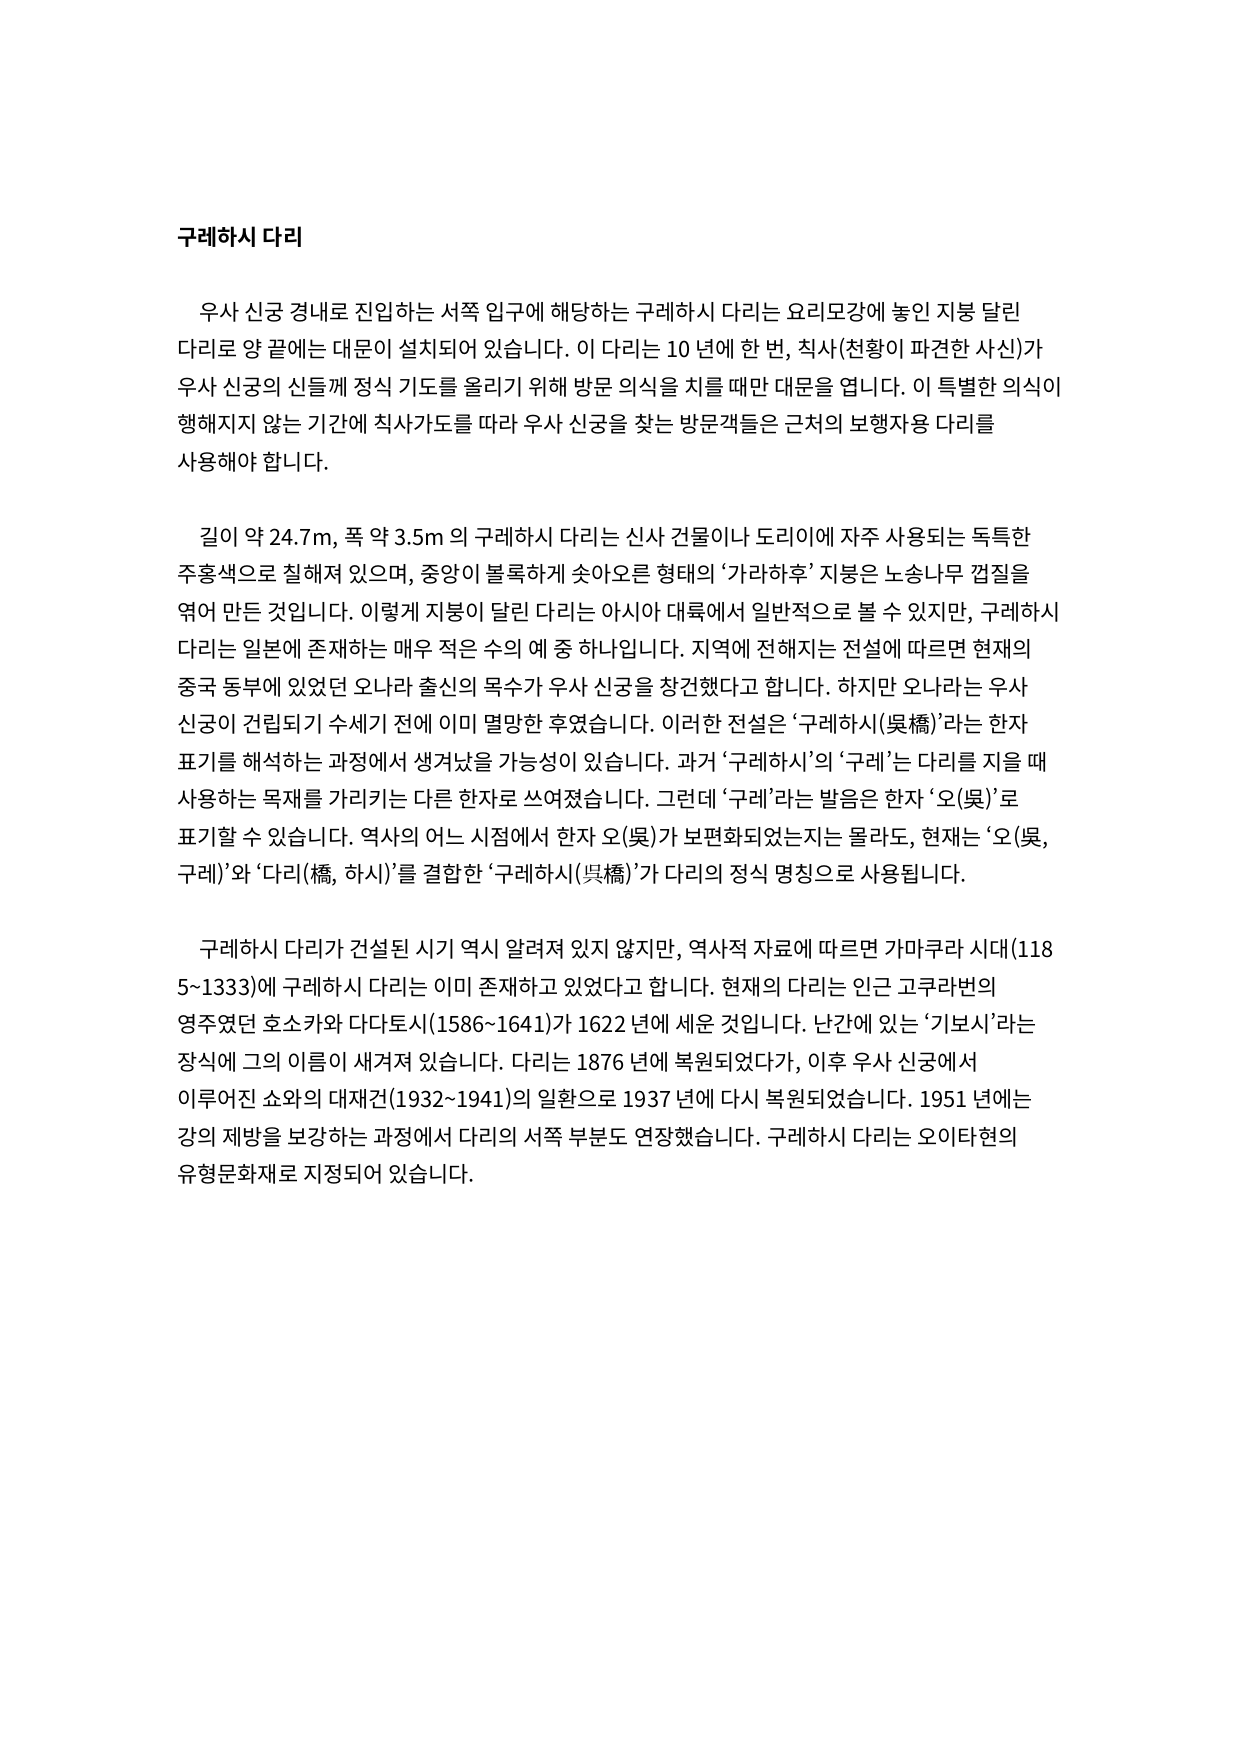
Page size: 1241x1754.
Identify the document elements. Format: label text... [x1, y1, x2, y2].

text 구레하시 다리 [177, 217, 1063, 254]
text 길이 약 24.7m, 폭 약 3.5m의 구레하시 다리는 신사 건물이나 도리이에 자주 사용되는 독특한 주홍색으로 칠해져 있으며, 중앙이 볼록하게 솟아오른 형태의 ‘가라하후’ 지붕은 노송나무 껍질을 엮어 만든 것입니다. 이렇게 지붕이 달린 다리는 아시아 대륙에서 일반적으로 볼 수 있지만, 구레하시 다리는 일본에 존재하는 매우 적은 수의 예 중 하나입니다. 지역에 전해지는 전설에 따르면 현재의 중국 동부에 있었던 오나라 출신의 목수가 우사 신궁을 창건했다고 합니다. 하지만 오나라는 우사 신궁이 건립되기 수세기 전에 이미 멸망한 후였습니다. 이러한 전설은 ‘구레하시(吳橋)’라는 한자 표기를 해석하는 과정에서 생겨났을 가능성이 있습니다. 과거 ‘구레하시’의 ‘구레’는 다리를 지을 때 사용하는 목재를 가리키는 다른 한자로 쓰여졌습니다. 그런데 ‘구레’라는 발음은 한자 ‘오(吳)’로 표기할 수 있습니다. 역사의 어느 시점에서 한자 오(吳)가 보편화되었는지는 몰라도, 현재는 ‘오(吳, 구레)’와 ‘다리(橋, 하시)’를 결합한 ‘구레하시(呉橋)’가 다리의 정식 명칭으로 사용됩니다. [177, 517, 1063, 892]
text 우사 신궁 경내로 진입하는 서쪽 입구에 해당하는 구레하시 다리는 요리모강에 놓인 지붕 달린 다리로 양 끝에는 대문이 설치되어 있습니다. 이 다리는 10년에 한 번, 칙사(천황이 파견한 사신)가 우사 신궁의 신들께 정식 기도를 올리기 위해 방문 의식을 치를 때만 대문을 엽니다. 이 특별한 의식이 행해지지 않는 기간에 칙사가도를 따라 우사 신궁을 찾는 방문객들은 근처의 보행자용 다리를 사용해야 합니다. [177, 292, 1063, 479]
text 구레하시 다리가 건설된 시기 역시 알려져 있지 않지만, 역사적 자료에 따르면 가마쿠라 시대(1185~1333)에 구레하시 다리는 이미 존재하고 있었다고 합니다. 현재의 다리는 인근 고쿠라번의 영주였던 호소카와 다다토시(1586~1641)가 1622년에 세운 것입니다. 난간에 있는 ‘기보시’라는 장식에 그의 이름이 새겨져 있습니다. 다리는 1876년에 복원되었다가, 이후 우사 신궁에서 이루어진 쇼와의 대재건(1932~1941)의 일환으로 1937년에 다시 복원되었습니다. 1951년에는 강의 제방을 보강하는 과정에서 다리의 서쪽 부분도 연장했습니다. 구레하시 다리는 오이타현의 유형문화재로 지정되어 있습니다. [177, 929, 1063, 1192]
